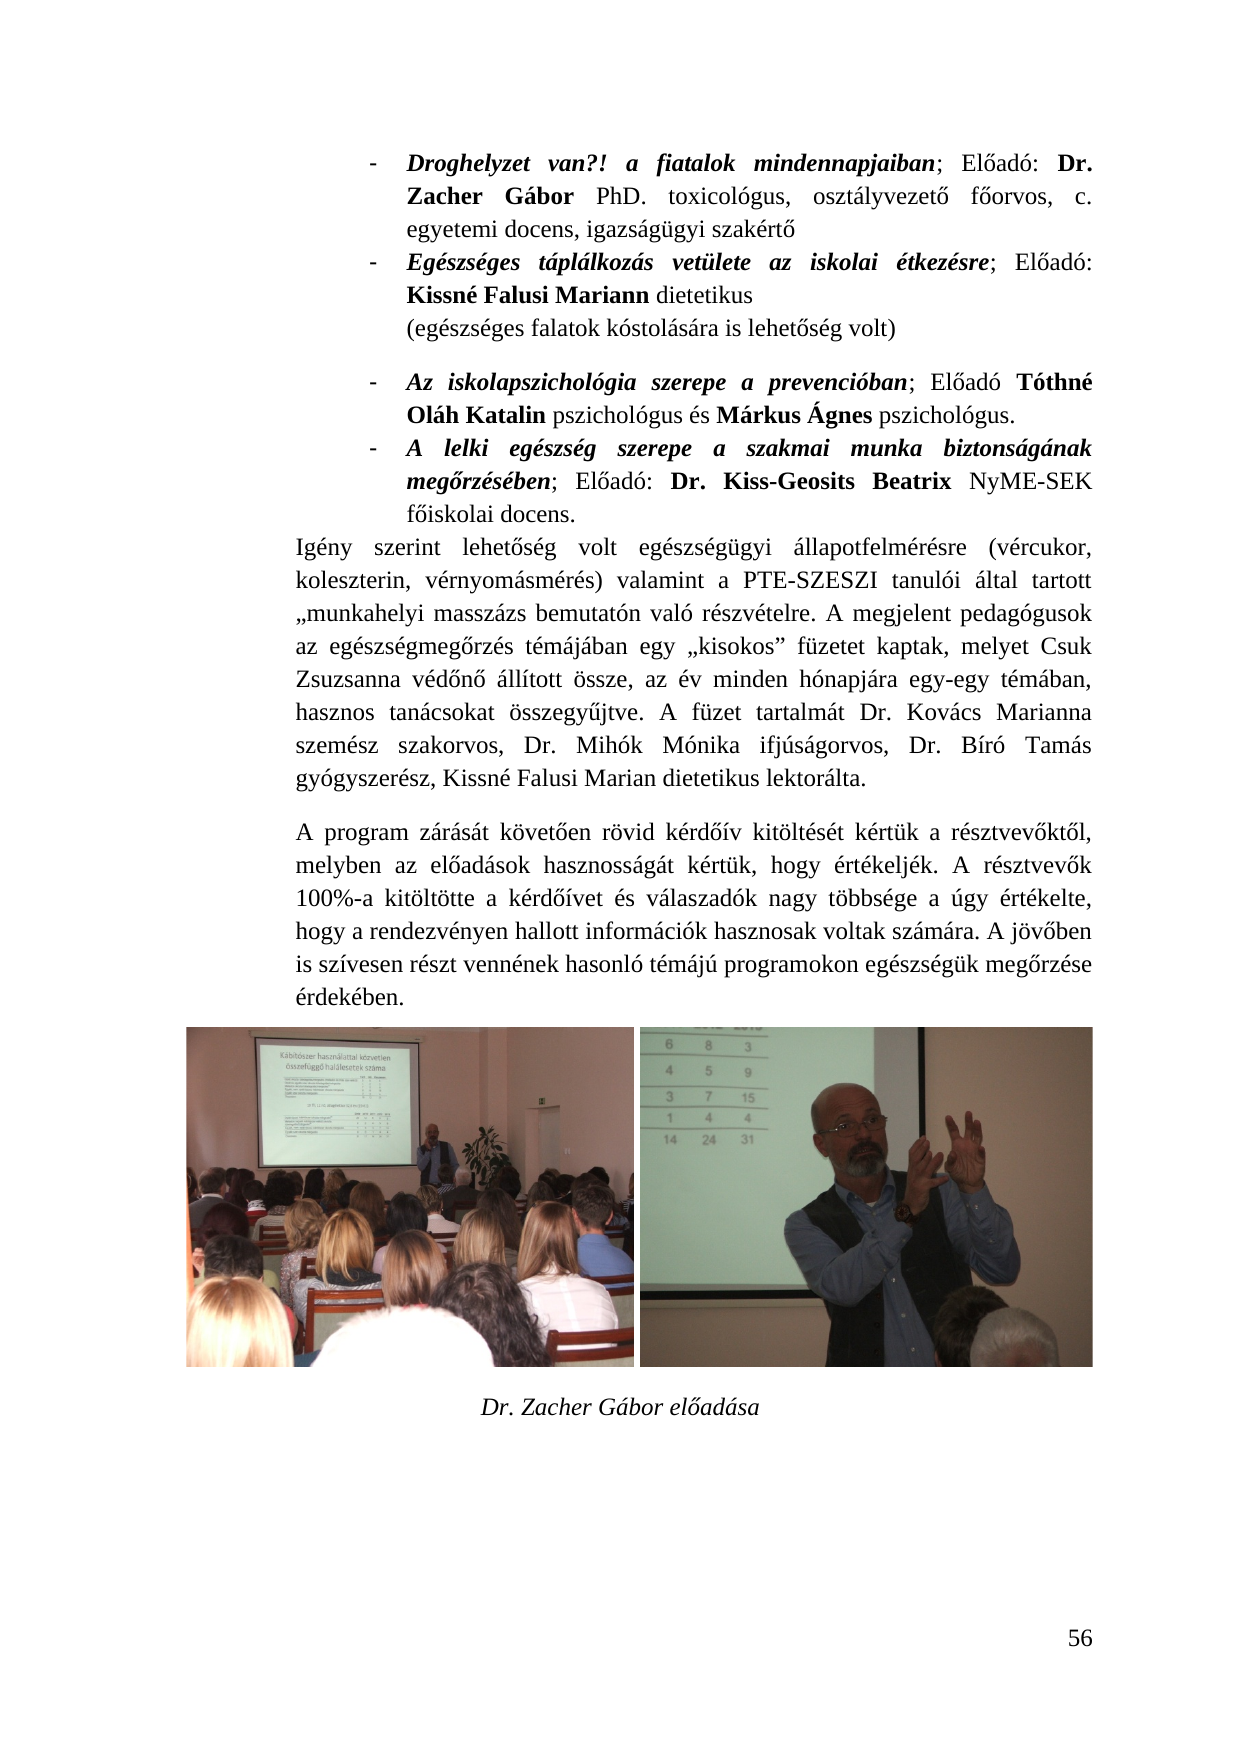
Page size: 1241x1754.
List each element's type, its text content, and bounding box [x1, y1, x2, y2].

picture [640, 1027, 1093, 1367]
list A lelki egészség szerepe a szakmai munka biztonságának megőrzésében; Előadó: Dr. Kiss-Geosits Beatrix NyME-SEK főiskolai docens. [369, 433, 1093, 528]
list Az iskolapszichológia szerepe a prevencióban; Előadó Tóthné Oláh Katalin pszichológus és Márkus Ágnes pszichológus. [369, 367, 1093, 429]
text Igény szerint lehetőség volt egészségügyi állapotfelmérésre (vércukor, koleszterin, vérnyomásmérés) valamint a PTE-SZESZI tanulói által tartott „munkahelyi masszázs bemutatón való részvételre. A megjelent pedagógusok az egészségmegőrzés témájában egy „kisokos” füzetet kaptak, melyet Csuk Zsuzsanna védőnő állított össze, az év minden hónapjára egy-egy témában, hasznos tanácsokat összegyűjtve. A füzet tartalmát Dr. Kovács Marianna szemész szakorvos, Dr. Mihók Mónika ifjúságorvos, Dr. Bíró Tamás gyógyszerész, Kissné Falusi Marian dietetikus lektorálta. [295, 532, 1093, 792]
list Droghelyzet van?! a fiatalok mindennapjaiban; Előadó: Dr. Zacher Gábor PhD. toxicológus, osztályvezető főorvos, c. egyetemi docens, igazságügyi szakértő [369, 148, 1093, 242]
picture [186, 1027, 634, 1367]
text (egészséges falatok kóstolására is lehetőség volt) [406, 313, 1093, 342]
text A program zárását követően rövid kérdőív kitöltését kértük a résztvevőktől, melyben az előadások hasznosságát kértük, hogy értékeljék. A résztvevők 100%-a kitöltötte a kérdőívet és válaszadók nagy többsége a úgy értékelte, hogy a rendezvényen hallott információk hasznosak voltak számára. A jövőben is szívesen részt vennének hasonló témájú programokon egészségük megőrzése érdekében. [295, 817, 1093, 1011]
list Egészséges táplálkozás vetülete az iskolai étkezésre; Előadó: Kissné Falusi Mariann dietetikus [369, 247, 1093, 309]
text Dr. Zacher Gábor előadása [148, 1392, 1093, 1421]
